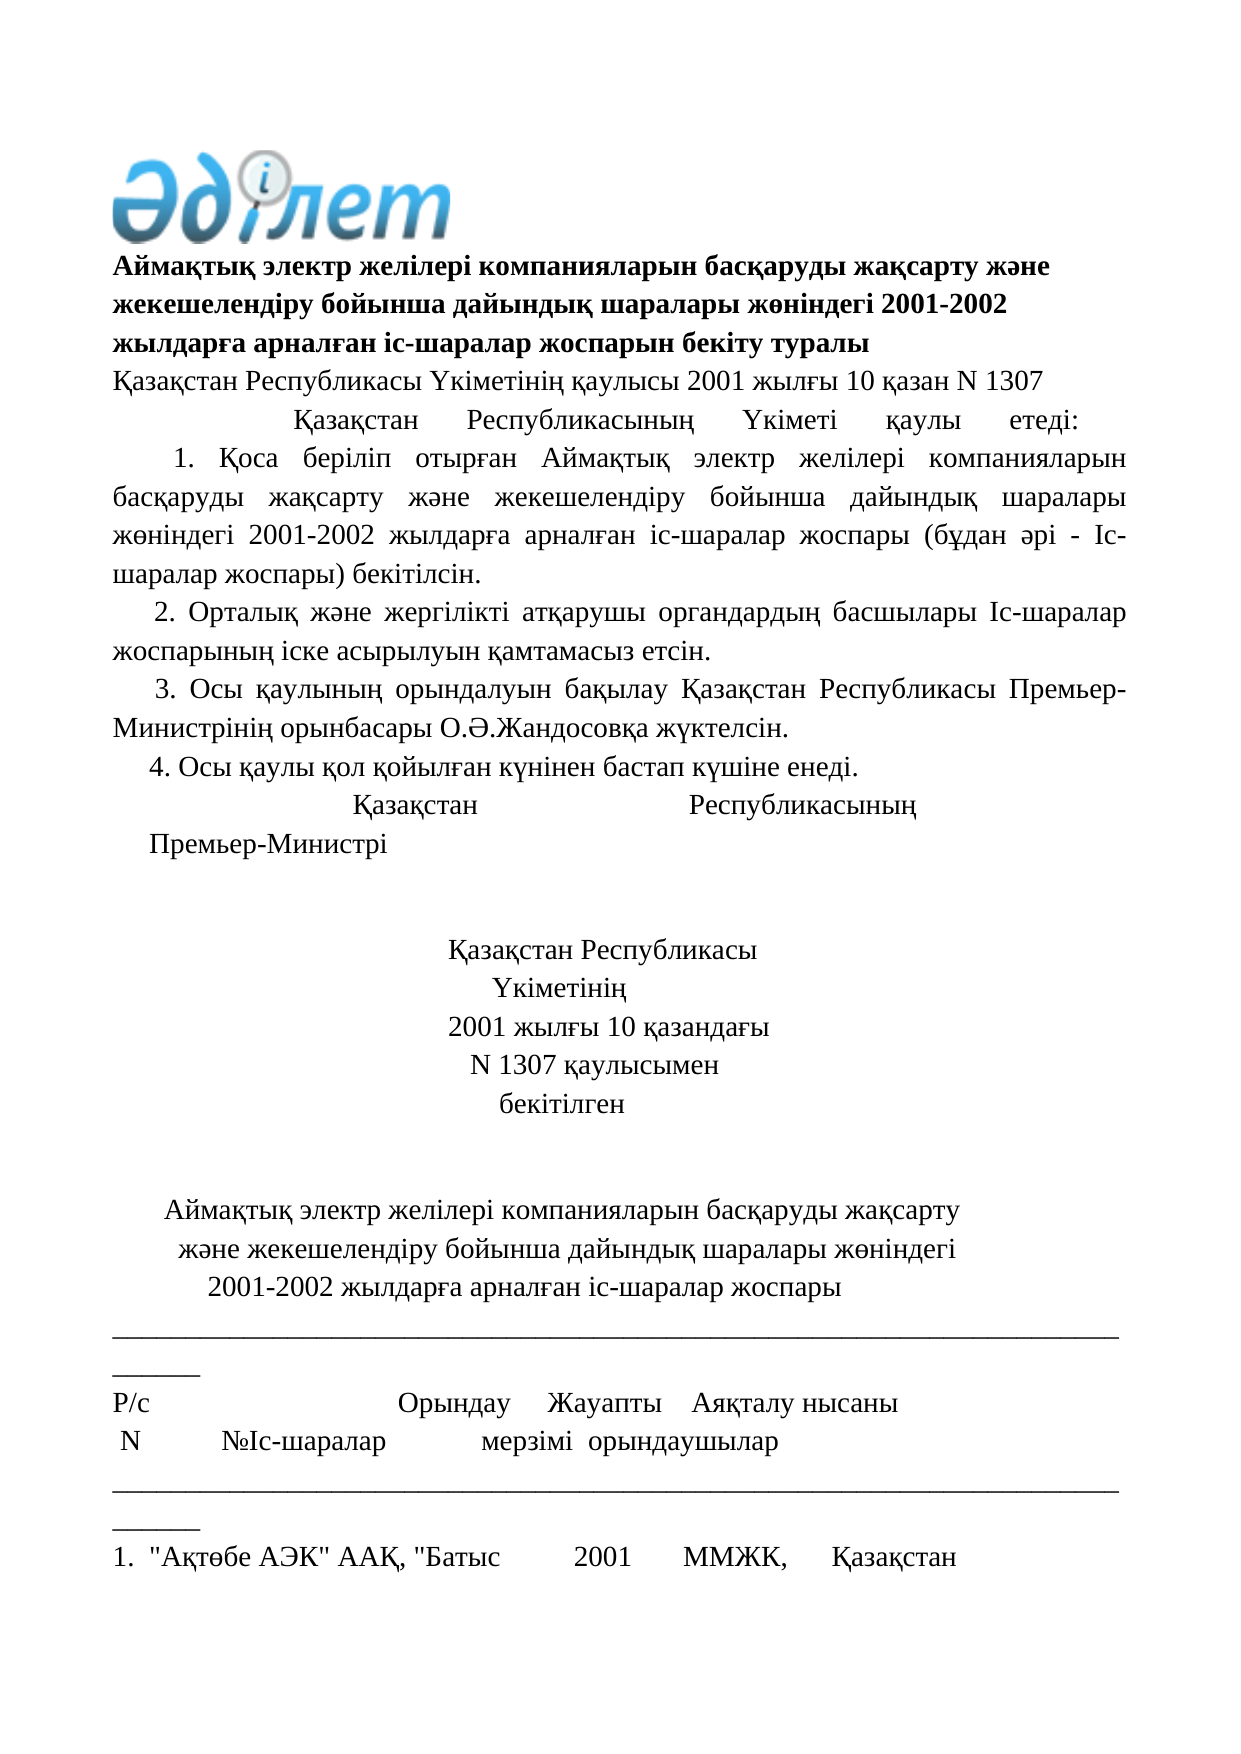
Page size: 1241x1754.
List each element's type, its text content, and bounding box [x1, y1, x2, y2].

text N 1307 қаулысымен [112, 1047, 1128, 1081]
text 1. "Ақтөбе АЭК" ААҚ, "Батыс 2001 ММЖК, Қазақстан [112, 1539, 1128, 1573]
text Қазақстан Республикасының Үкіметі қаулы етеді: 1. Қоса беріліп отырған Аймақтық электр желілері компанияларын басқаруды жақсарту және жекешелендіру бойынша дайындық шаралары жөніндегі 2001-2002 жылдарға арналған іс-шаралар жоспары (бұдан әрі - Іс-шаралар жоспары) бекітілсін. [112, 402, 1128, 589]
text 4. Осы қаулы қол қойылған күнінен бастап күшіне енеді. [112, 749, 1128, 782]
text ___________________________________________________________________________ [112, 1308, 1128, 1380]
text ___________________________________________________________________________ [112, 1462, 1128, 1534]
text 2001 жылғы 10 қазандағы [112, 1009, 1128, 1042]
text Аймақтық электр желілері компанияларын басқаруды жақсарту және жекешелендіру бойынша дайындық шаралары жөніндегі 2001-2002 жылдарға арналған іс-шаралар жоспарын бекіту туралы [112, 248, 1128, 358]
text Үкіметінің [112, 970, 1128, 1004]
text Р/с Орындау Жауапты Аяқталу нысаны [112, 1385, 1128, 1418]
text Қазақстан Республикасы Үкіметінің қаулысы 2001 жылғы 10 қазан N 1307 [112, 363, 1128, 397]
text Қазақстан Республикасы [112, 932, 1128, 965]
text және жекешелендіру бойынша дайындық шаралары жөніндегі [112, 1231, 1128, 1264]
text 2. Орталық және жергілікті атқарушы органдардың басшылары Іс-шаралар жоспарының іске асырылуын қамтамасыз етсін. [112, 594, 1128, 667]
text 3. Осы қаулының орындалуын бақылау Қазақстан Республикасы Премьер-Министрінің орынбасары О.Ә.Жандосовқа жүктелсін. [112, 672, 1128, 744]
text Аймақтық электр желілері компанияларын басқаруды жақсарту [112, 1192, 1128, 1226]
text 2001-2002 жылдарға арналған іс-шаралар жоспары [112, 1269, 1128, 1303]
picture [112, 150, 451, 244]
text бекітілген [112, 1086, 1128, 1119]
text N №Іс-шаралар мерзімі орындаушылар [112, 1423, 1128, 1457]
text Қазақстан Республикасының Премьер-Министрі [112, 787, 1128, 859]
